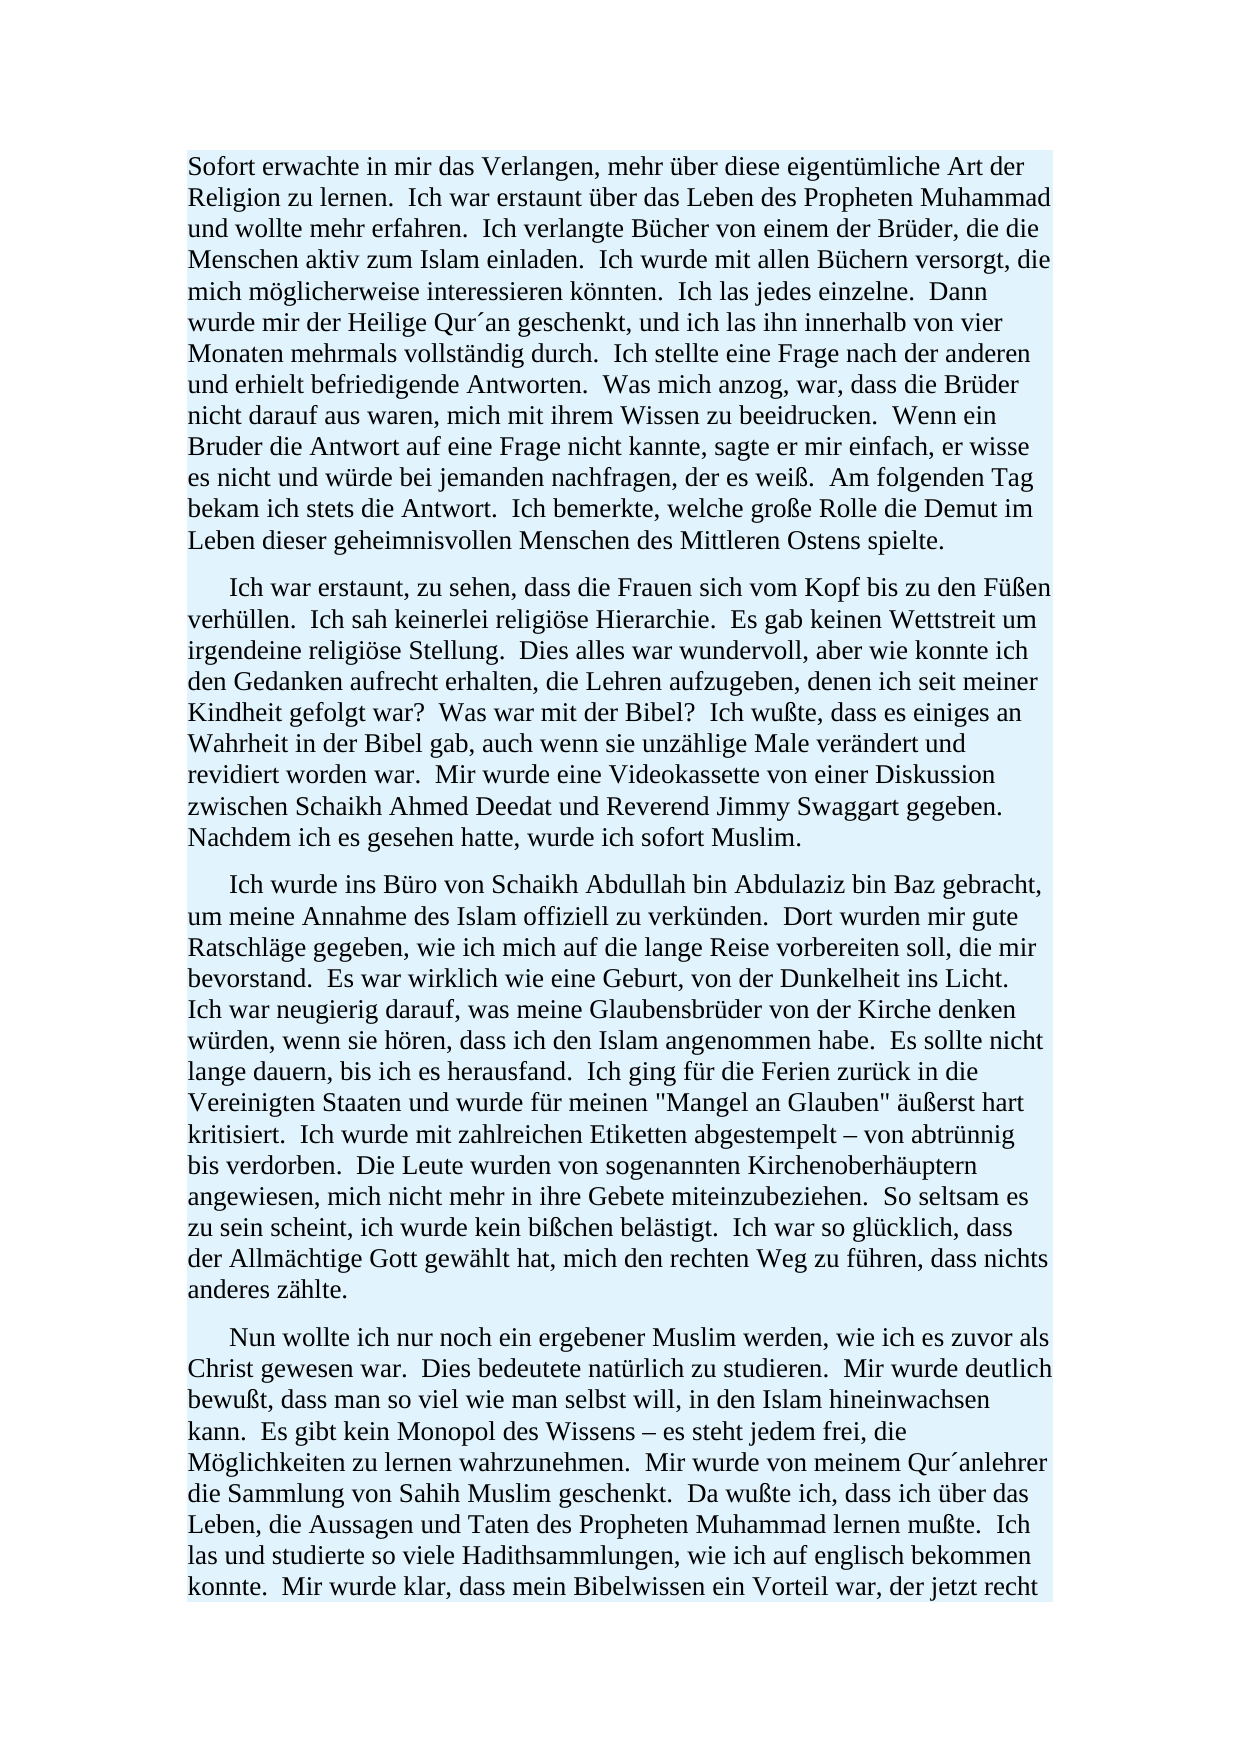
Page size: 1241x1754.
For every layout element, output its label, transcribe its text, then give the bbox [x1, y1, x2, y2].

text Ich wurde ins Büro von Schaikh Abdullah bin Abdulaziz bin Baz gebracht, um meine Annahme des Islam offiziell zu verkünden. Dort wurden mir gute Ratschläge gegeben, wie ich mich auf die lange Reise vorbereiten soll, die mir bevorstand. Es war wirklich wie eine Geburt, von der Dunkelheit ins Licht. Ich war neugierig darauf, was meine Glaubensbrüder von der Kirche denken würden, wenn sie hören, dass ich den Islam angenommen habe. Es sollte nicht lange dauern, bis ich es herausfand. Ich ging für die Ferien zurück in die Vereinigten Staaten und wurde für meinen "Mangel an Glauben" äußerst hart kritisiert. Ich wurde mit zahlreichen Etiketten abgestempelt – von abtrünnig bis verdorben. Die Leute wurden von sogenannten Kirchenoberhäuptern angewiesen, mich nicht mehr in ihre Gebete miteinzubeziehen. So seltsam es zu sein scheint, ich wurde kein bißchen belästigt. Ich war so glücklich, dass der Allmächtige Gott gewählt hat, mich den rechten Weg zu führen, dass nichts anderes zählte. [187, 868, 1053, 1304]
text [187, 1321, 1053, 1602]
text Ich war erstaunt, zu sehen, dass die Frauen sich vom Kopf bis zu den Füßen verhüllen. Ich sah keinerlei religiöse Hierarchie. Es gab keinen Wettstreit um irgendeine religiöse Stellung. Dies alles war wundervoll, aber wie konnte ich den Gedanken aufrecht erhalten, die Lehren aufzugeben, denen ich seit meiner Kindheit gefolgt war? Was war mit der Bibel? Ich wußte, dass es einiges an Wahrheit in der Bibel gab, auch wenn sie unzählige Male verändert und revidiert worden war. Mir wurde eine Videokassette von einer Diskussion zwischen Schaikh Ahmed Deedat und Reverend Jimmy Swaggart gegeben. Nachdem ich es gesehen hatte, wurde ich sofort Muslim. [187, 572, 1053, 852]
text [187, 150, 1053, 555]
